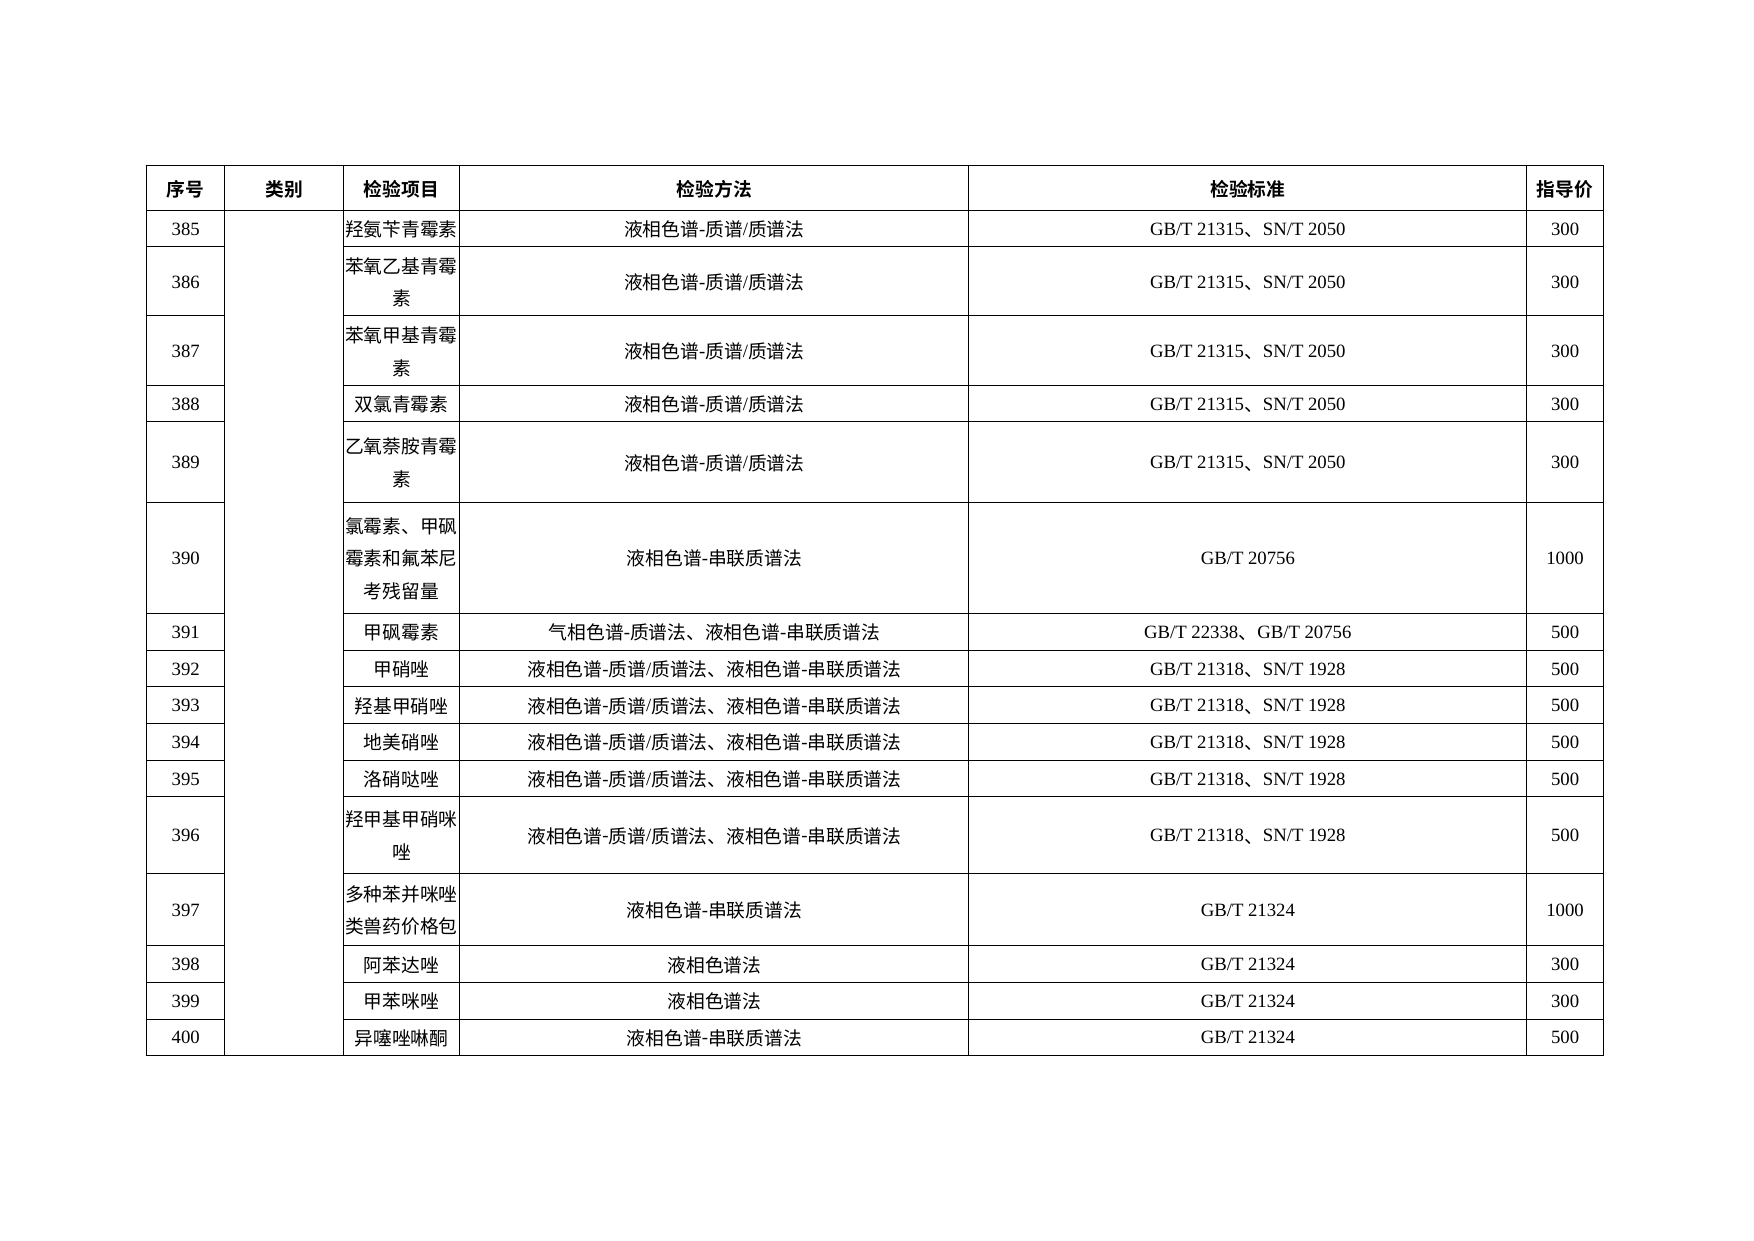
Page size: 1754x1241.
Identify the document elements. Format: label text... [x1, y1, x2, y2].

table_cell GB/T 21324 [969, 946, 1526, 982]
table_cell 500 [1527, 651, 1603, 686]
table_cell 气相色谱-质谱法、液相色谱-串联质谱法 [460, 614, 968, 649]
table_cell GB/T 21315、SN/T 2050 [969, 386, 1526, 421]
table_cell 液相色谱-串联质谱法 [460, 874, 968, 945]
table_cell 苯氧乙基青霉素 [344, 247, 459, 315]
table_cell GB/T 20756 [969, 503, 1526, 613]
table_cell 396 [147, 797, 224, 873]
table_cell 385 [147, 211, 224, 246]
table_cell 液相色谱-质谱/质谱法、液相色谱-串联质谱法 [460, 651, 968, 686]
table_cell 397 [147, 874, 224, 945]
table_cell GB/T 21318、SN/T 1928 [969, 651, 1526, 686]
table_cell 500 [1527, 614, 1603, 649]
table_cell 500 [1527, 687, 1603, 723]
table_cell 液相色谱-质谱/质谱法、液相色谱-串联质谱法 [460, 797, 968, 873]
table_cell 洛硝哒唑 [344, 761, 459, 796]
table_cell 391 [147, 614, 224, 649]
table_cell GB/T 22338、GB/T 20756 [969, 614, 1526, 649]
table_cell GB/T 21315、SN/T 2050 [969, 316, 1526, 384]
table_cell 液相色谱-质谱/质谱法、液相色谱-串联质谱法 [460, 724, 968, 759]
table_header 检验标准 [969, 166, 1526, 209]
table_cell 液相色谱-质谱/质谱法 [460, 386, 968, 421]
table_cell 液相色谱-质谱/质谱法 [460, 316, 968, 384]
table_cell 液相色谱-质谱/质谱法、液相色谱-串联质谱法 [460, 761, 968, 796]
table_header 检验方法 [460, 166, 968, 209]
table_cell 甲砜霉素 [344, 614, 459, 649]
table_cell 395 [147, 761, 224, 796]
table_cell 300 [1527, 422, 1603, 502]
table_cell GB/T 21318、SN/T 1928 [969, 761, 1526, 796]
table_cell GB/T 21318、SN/T 1928 [969, 687, 1526, 723]
table_cell GB/T 21324 [969, 1020, 1526, 1055]
table_header 序号 [147, 166, 224, 209]
table_cell 399 [147, 983, 224, 1018]
table_cell 液相色谱-质谱/质谱法、液相色谱-串联质谱法 [460, 687, 968, 723]
table_cell 苯氧甲基青霉素 [344, 316, 459, 384]
table_cell 300 [1527, 211, 1603, 246]
table_cell 液相色谱-质谱/质谱法 [460, 422, 968, 502]
table_cell 300 [1527, 247, 1603, 315]
table_cell GB/T 21318、SN/T 1928 [969, 797, 1526, 873]
table_cell 液相色谱法 [460, 983, 968, 1018]
table_cell 300 [1527, 983, 1603, 1018]
table_cell 386 [147, 247, 224, 315]
table_cell 液相色谱-串联质谱法 [460, 1020, 968, 1055]
table_cell 异噻唑啉酮 [344, 1020, 459, 1055]
table_cell 阿苯达唑 [344, 946, 459, 982]
table_header 检验项目 [344, 166, 459, 209]
table_cell 393 [147, 687, 224, 723]
table_cell 387 [147, 316, 224, 384]
table_cell 羟甲基甲硝咪唑 [344, 797, 459, 873]
table_cell 389 [147, 422, 224, 502]
table_cell 500 [1527, 797, 1603, 873]
table_cell GB/T 21324 [969, 874, 1526, 945]
table_cell 甲苯咪唑 [344, 983, 459, 1018]
table_cell 液相色谱-质谱/质谱法 [460, 247, 968, 315]
table_cell 390 [147, 503, 224, 613]
table_cell 388 [147, 386, 224, 421]
table_cell 300 [1527, 386, 1603, 421]
table_cell 398 [147, 946, 224, 982]
table_cell 液相色谱-质谱/质谱法 [460, 211, 968, 246]
table_cell 394 [147, 724, 224, 759]
table_header 类别 [225, 166, 343, 209]
table_cell 1000 [1527, 874, 1603, 945]
table_cell 地美硝唑 [344, 724, 459, 759]
table_cell 乙氧萘胺青霉素 [344, 422, 459, 502]
table_cell 氯霉素、甲砜霉素和氟苯尼考残留量 [344, 503, 459, 613]
table_cell 多种苯并咪唑类兽药价格包 [344, 874, 459, 945]
table_cell 392 [147, 651, 224, 686]
table_cell GB/T 21315、SN/T 2050 [969, 211, 1526, 246]
table_cell 双氯青霉素 [344, 386, 459, 421]
table_cell 液相色谱-串联质谱法 [460, 503, 968, 613]
table_cell 500 [1527, 1020, 1603, 1055]
table_cell GB/T 21315、SN/T 2050 [969, 422, 1526, 502]
table_header 指导价 [1527, 166, 1603, 209]
table_cell 羟氨苄青霉素 [344, 211, 459, 246]
table_cell GB/T 21315、SN/T 2050 [969, 247, 1526, 315]
table_cell 400 [147, 1020, 224, 1055]
table_cell 300 [1527, 946, 1603, 982]
table_cell 500 [1527, 761, 1603, 796]
table_cell GB/T 21318、SN/T 1928 [969, 724, 1526, 759]
table_cell 1000 [1527, 503, 1603, 613]
table_cell GB/T 21324 [969, 983, 1526, 1018]
table_cell 300 [1527, 316, 1603, 384]
table_cell 500 [1527, 724, 1603, 759]
table_cell 羟基甲硝唑 [344, 687, 459, 723]
table_cell 液相色谱法 [460, 946, 968, 982]
table_cell 甲硝唑 [344, 651, 459, 686]
